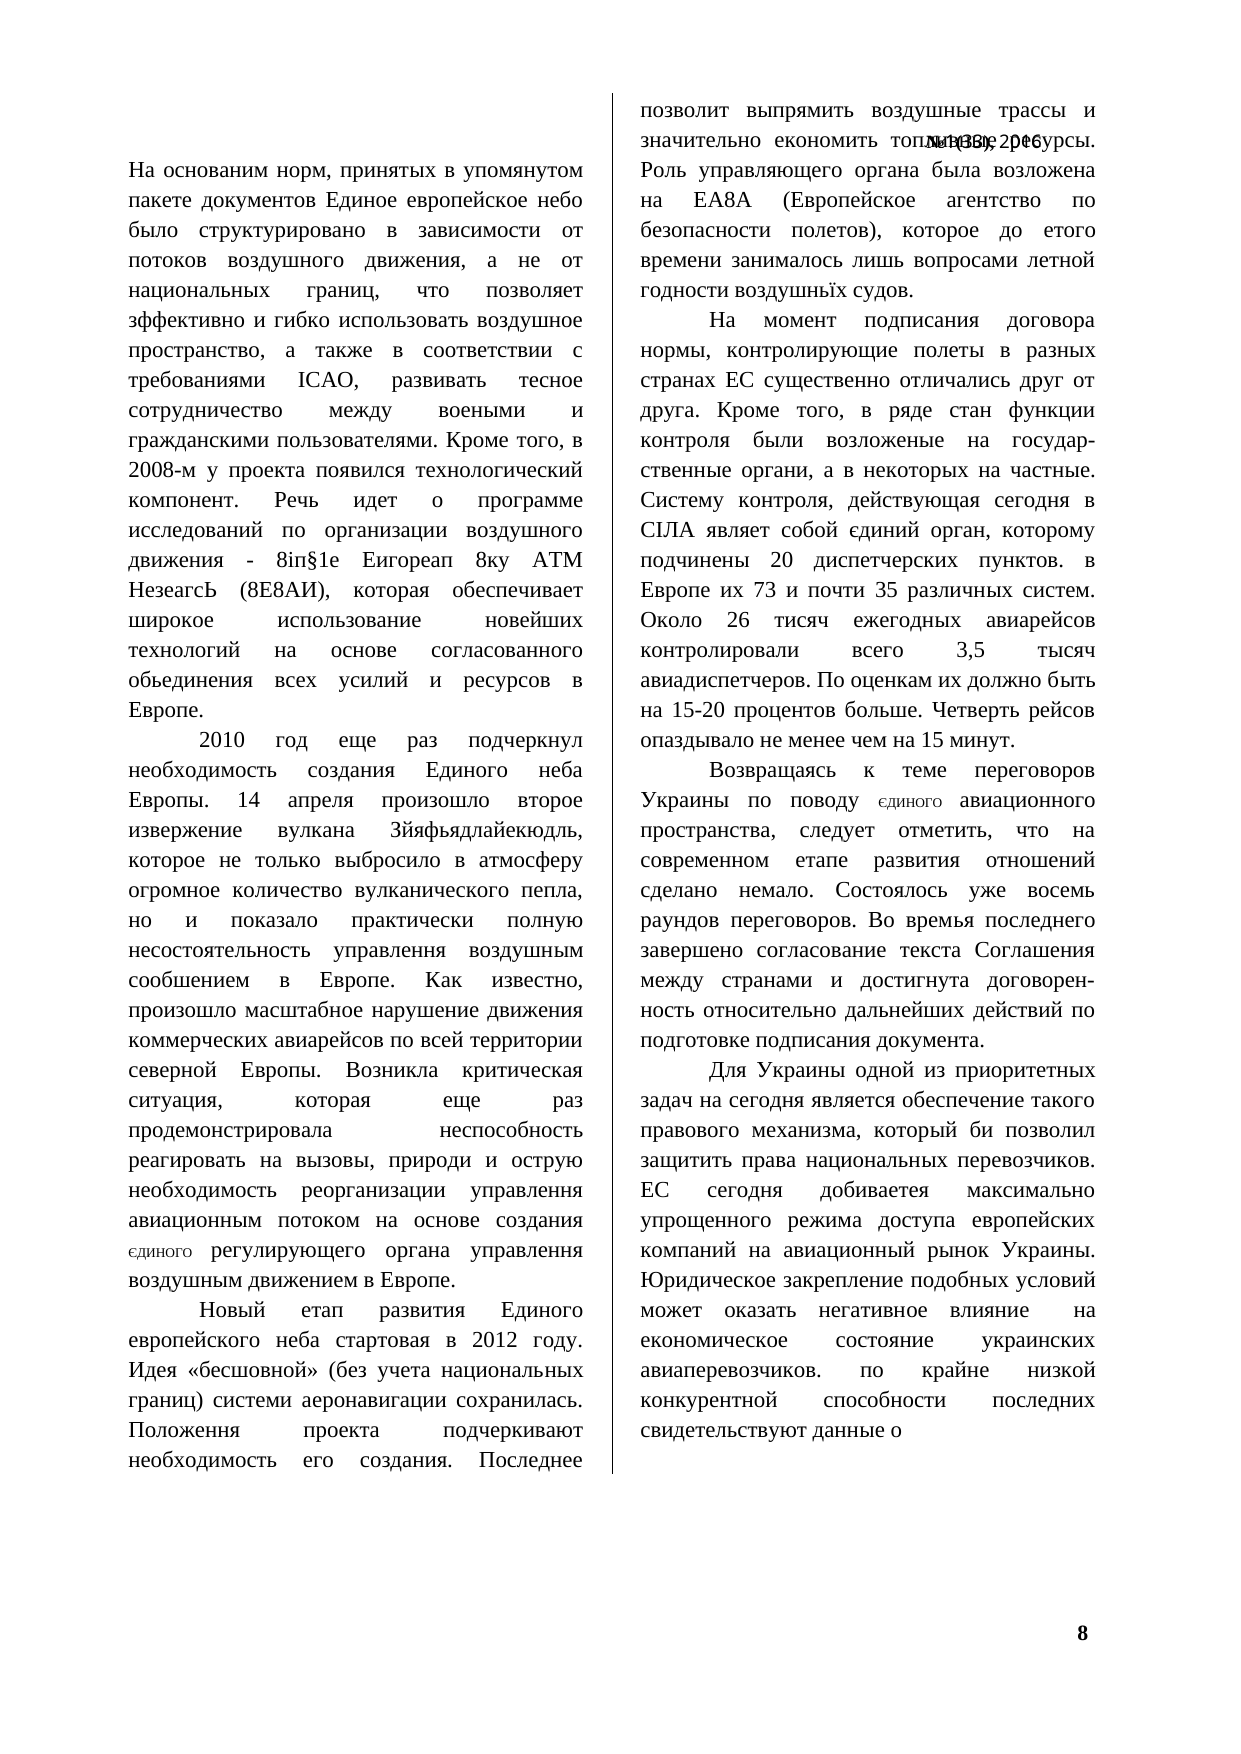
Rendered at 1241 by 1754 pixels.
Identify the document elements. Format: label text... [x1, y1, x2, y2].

text Возвращаясь к теме переговоров Украины по поводу єдиного авиационного пространства, следует отметить, что на современном етапе развития отношений сделано немало. Состоялось уже восемь раундов переговоров. Во времья последнего завершено согласование текста Соглашения между странами и достигнута договорен- ность относительно дальнейших действий по подготовке подписания документа. [640, 753, 1096, 1053]
text Для Украины одной из приоритетных задач на сегодня является обеспечение такого правового механизма, который би позволил защитить права национальных перевозчиков. ЕС сегодня добиваетея максимально упрощенного режима доступа европейских компаний на авиационный рынок Украины. Юридическое закрепление подобных условий может оказать негативное влияние на економическое состояние украинских авиаперевозчиков. по крайне низкой конкурентной способности последних свидетельствуют данные о [640, 1053, 1096, 1443]
text На основаним норм, принятых в упомянутом пакете документов Единое европейское небо было структурировано в зависимости от потоков воздушного движения, а не от национальных границ, что позволяет зффективно и гибко использовать воздушное пространство, а также в соответствии с требованиями ІСАО, развивать тесное сотрудничество между воеными и гражданскими пользователями. Кроме того, в 2008-м у проекта появился технологический компонент. Речь идет о программе исследований по организации воздушного движения - 8іп§1е Еигореап 8ку АТМ НезеагсЬ (8Е8АИ), которая обеспечивает широкое использование новейших технологий на основе согласованного обьединения всех усилий и ресурсов в Европе. [128, 153, 583, 723]
text На момент подписания договора нормы, контролирующие полеты в разных странах ЕС существенно отличались друг от друга. Кроме того, в ряде стан функции контроля были возложеные на государ- ственные органи, а в некоторых на частные. Систему контроля, действующая сегодня в СІЛА являет собой єдиний орган, которому подчинены 20 диспетчерских пунктов. в Европе их 73 и почти 35 различных систем. Около 26 тисяч ежегодных авиарейсов контролировали всего 3,5 тысяч авиадиспетчеров. По оценкам их должно быть на 15-20 процентов больше. Четверть рейсов опаздывало не менее чем на 15 минут. [640, 303, 1096, 753]
text Новый етап развития Единого европейского неба стартовая в 2012 году. Идея «бесшовной» (без учета национальных границ) системи аеронавигации сохранилась. Положення проекта подчеркивают необходимость его создания. Последнее позволит выпрямить воздушные трассы и значительно економить топливные ресурсы. Роль управляющего органа была возложена на ЕА8А (Европейское агентство по безопасности полетов), которое до етого времени занималось лишь вопросами летной годности воздушньїх судов. [128, 1293, 583, 1473]
text Новый етап развития Единого европейского неба стартовая в 2012 году. Идея «бесшовной» (без учета национальных границ) системи аеронавигации сохранилась. Положення проекта подчеркивают необходимость его создания. Последнее позволит выпрямить воздушные трассы и значительно економить топливные ресурсы. Роль управляющего органа была возложена на ЕА8А (Европейское агентство по безопасности полетов), которое до етого времени занималось лишь вопросами летной годности воздушньїх судов. [640, 93, 1096, 303]
text 2010 год еще раз подчеркнул необходимость создания Единого неба Европы. 14 апреля произошло второе извержение вулкана Зйяфьядлайекюдль, которое не только выбросило в атмосферу огромное количество вулканического пепла, но и показало практически полную несостоятельность управлення воздушным сообшением в Европе. Как известно, произошло масштабное нарушение движения коммерческих авиарейсов по всей территории северной Европы. Возникла критическая ситуация, которая еще раз продемонстрировала неспособность реагировать на вызовы, природи и острую необходимость реорганизации управлення авиационным потоком на основе создания єдиного регулирующего органа управлення воздушным движением в Европе. [128, 723, 583, 1293]
